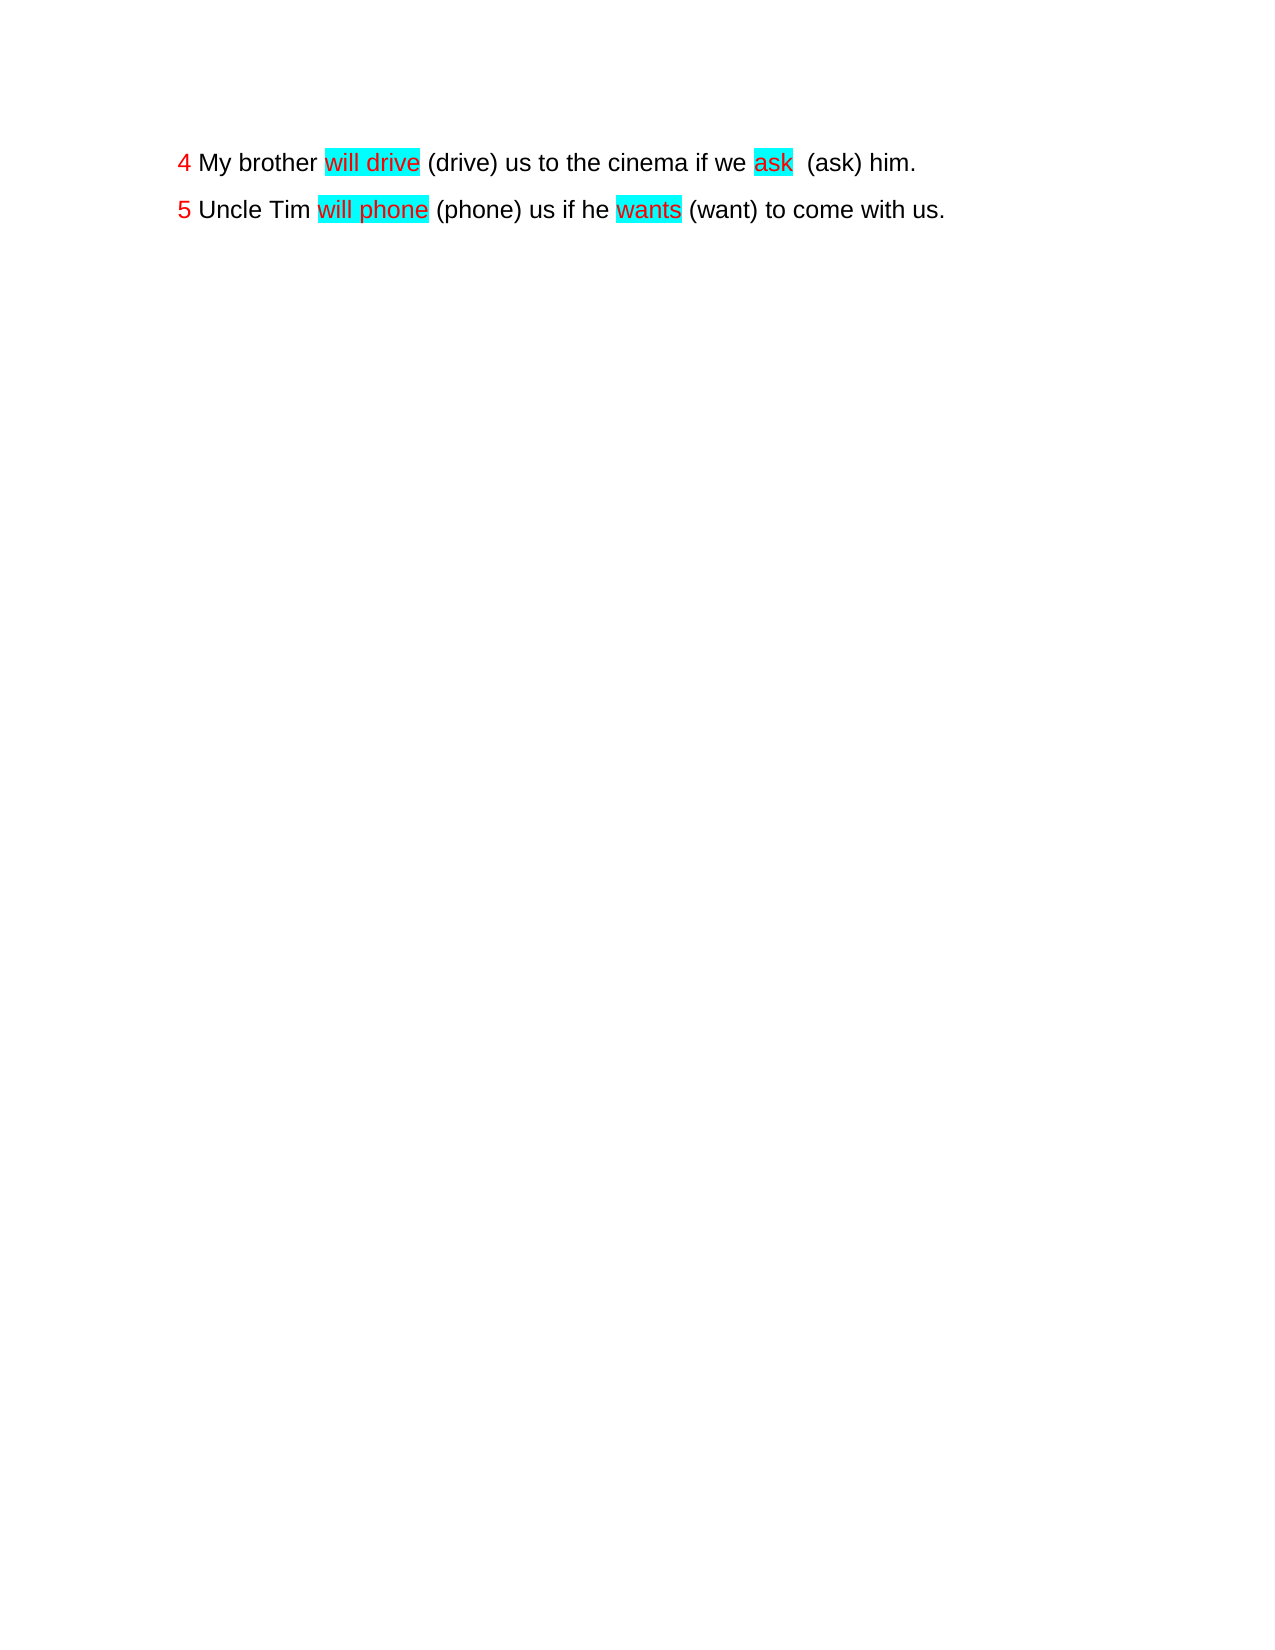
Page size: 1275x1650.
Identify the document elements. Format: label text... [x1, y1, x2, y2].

text 5 Uncle Tim will phone (phone) us if he wants (want) to come with us. [682, 195, 1098, 223]
text 4 My brother will drive (drive) us to the cinema if we ask (ask) him. [177, 148, 325, 176]
text 4 My brother will drive (drive) us to the cinema if we ask (ask) him. [420, 148, 754, 176]
text 4 My brother will drive (drive) us to the cinema if we ask (ask) him. [793, 148, 1098, 176]
text 5 Uncle Tim will phone (phone) us if he wants (want) to come with us. [429, 195, 616, 223]
